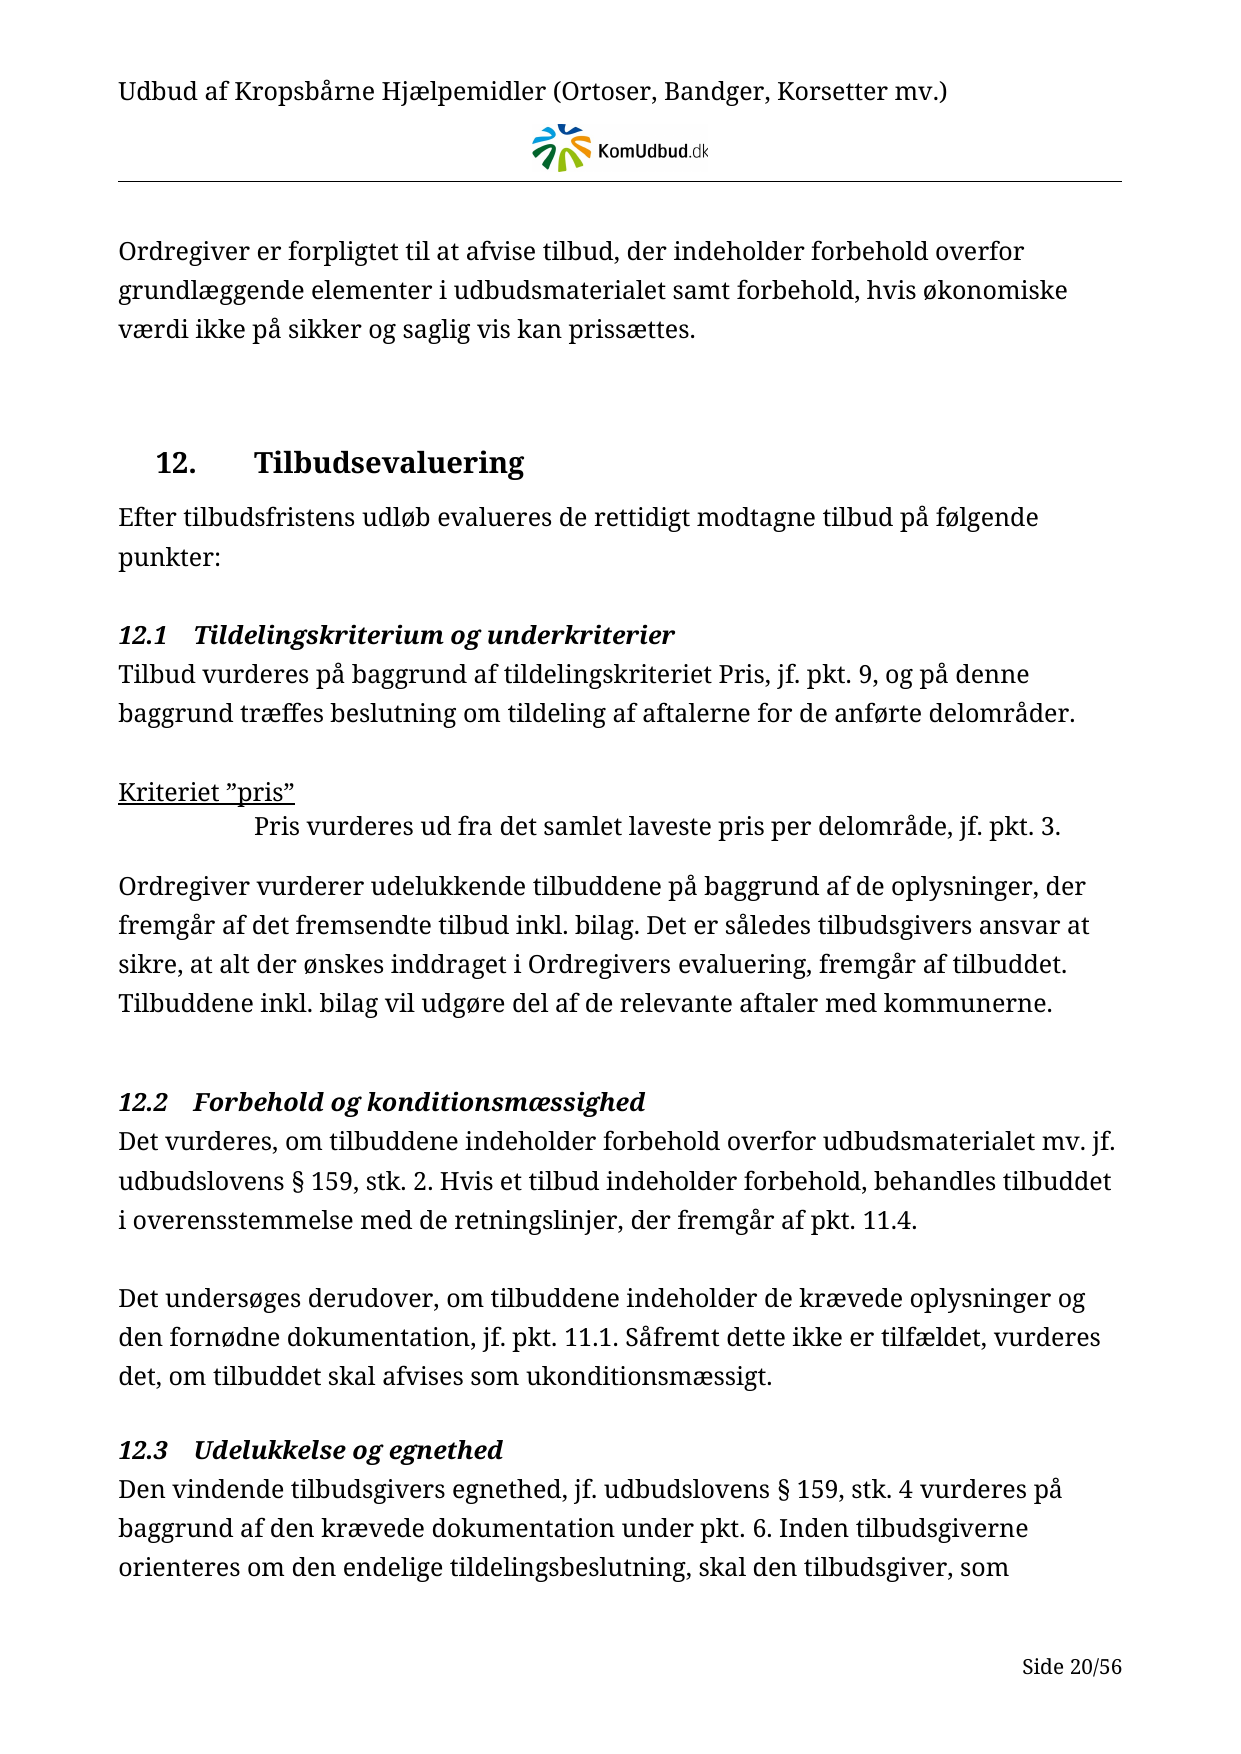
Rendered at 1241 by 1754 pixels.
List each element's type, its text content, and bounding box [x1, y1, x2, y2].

text Det vurderes, om tilbuddene indeholder forbehold overfor udbudsmaterialet mv. jf. udbudslovens § 159, stk. 2. Hvis et tilbud indeholder forbehold, behandles tilbuddet i overensstemmelse med de retningslinjer, der fremgår af pkt. 11.4. [118, 1124, 1122, 1236]
text Tilbud vurderes på baggrund af tildelingskriteriet Pris, jf. pkt. 9, og på denne baggrund træffes beslutning om tildeling af aftalerne for de anførte delområder. [118, 657, 1122, 730]
text Efter tilbudsfristens udløb evalueres de rettidigt modtagne tilbud på følgende punkter: [118, 500, 1122, 573]
text Det undersøges derudover, om tilbuddene indeholder de krævede oplysninger og den fornødne dokumentation, jf. pkt. 11.1. Såfremt dette ikke er tilfældet, vurderes det, om tilbuddet skal afvises som ukonditionsmæssigt. [118, 1281, 1122, 1393]
text Kriteriet ”pris” [118, 774, 1122, 808]
picture [532, 124, 708, 172]
subtitle Forbehold og konditionsmæssighed [118, 1085, 1122, 1119]
text Pris vurderes ud fra det samlet laveste pris per delområde, jf. pkt. 3. [118, 808, 1122, 842]
text Ordregiver vurderer udelukkende tilbuddene på baggrund af de oplysninger, der fremgår af det fremsendte tilbud inkl. bilag. Det er således tilbudsgivers ansvar at sikre, at alt der ønskes inddraget i Ordregivers evaluering, fremgår af tilbuddet. Tilbuddene inkl. bilag vil udgøre del af de relevante aftaler med kommunerne. [118, 868, 1122, 1020]
subtitle Tilbudsevaluering [156, 442, 1122, 482]
subtitle Udelukkelse og egnethed [118, 1432, 1122, 1466]
subtitle Tildelingskriterium og underkriterier [118, 617, 1122, 652]
text Ordregiver er forpligtet til at afvise tilbud, der indeholder forbehold overfor grundlæggende elementer i udbudsmaterialet samt forbehold, hvis økonomiske værdi ikke på sikker og saglig vis kan prissættes. [118, 233, 1122, 346]
